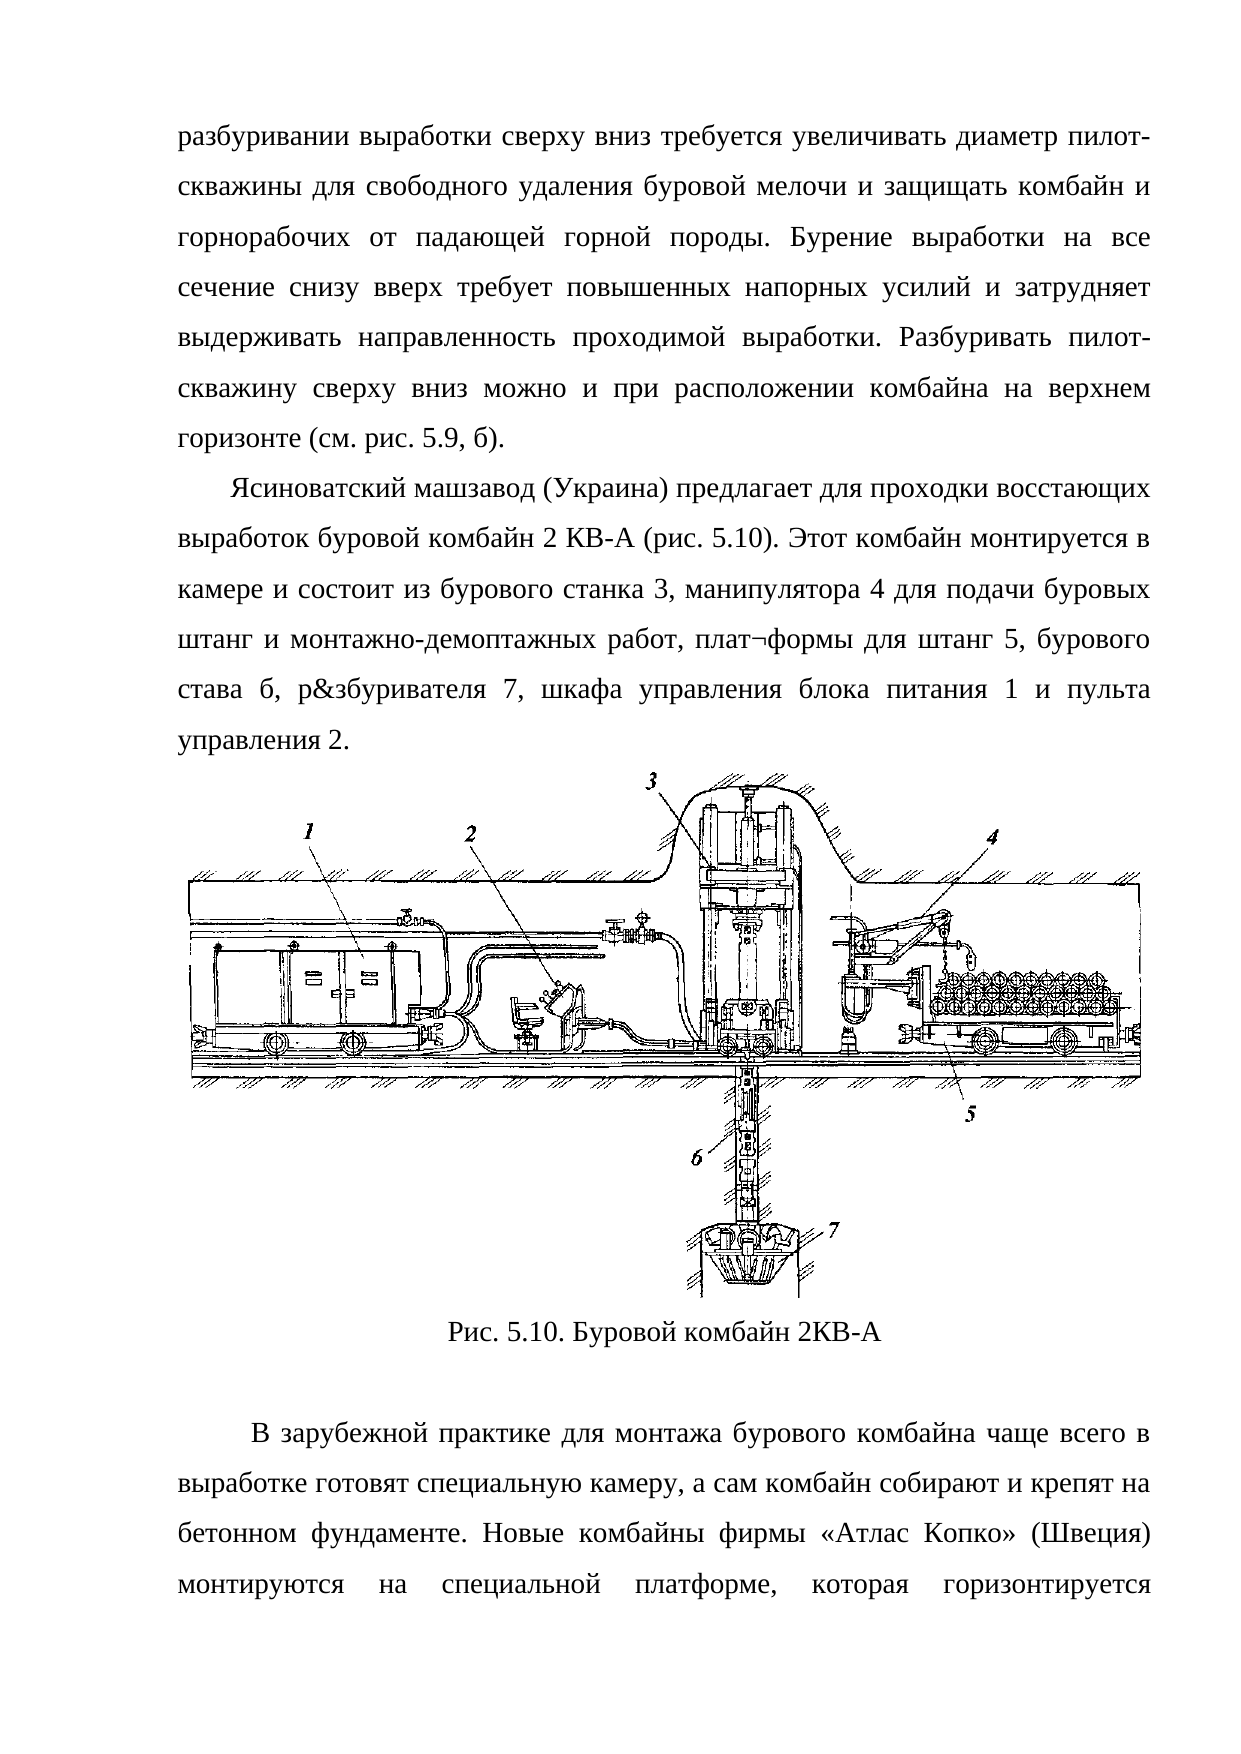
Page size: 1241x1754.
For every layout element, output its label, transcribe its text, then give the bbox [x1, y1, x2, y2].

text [177, 118, 1152, 453]
text Ясиноватский машзавод (Украина) предлагает для проходки восстающих выработок буровой комбайн 2 КВ-А (рис. 5.10). Этот комбайн монтируется в камере и состоит из бурового станка 3, манипулятора 4 для подачи буровых штанг и монтажно-демоптажных работ, плат¬формы для штанг 5, бурового става б, р&збуривателя 7, шкафа управления блока питания 1 и пульта управления 2. [177, 470, 1152, 755]
text Рис. 5.10. Буровой комбайн 2КВ-А [177, 1314, 1152, 1348]
picture [188, 772, 1141, 1298]
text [177, 1415, 1152, 1599]
